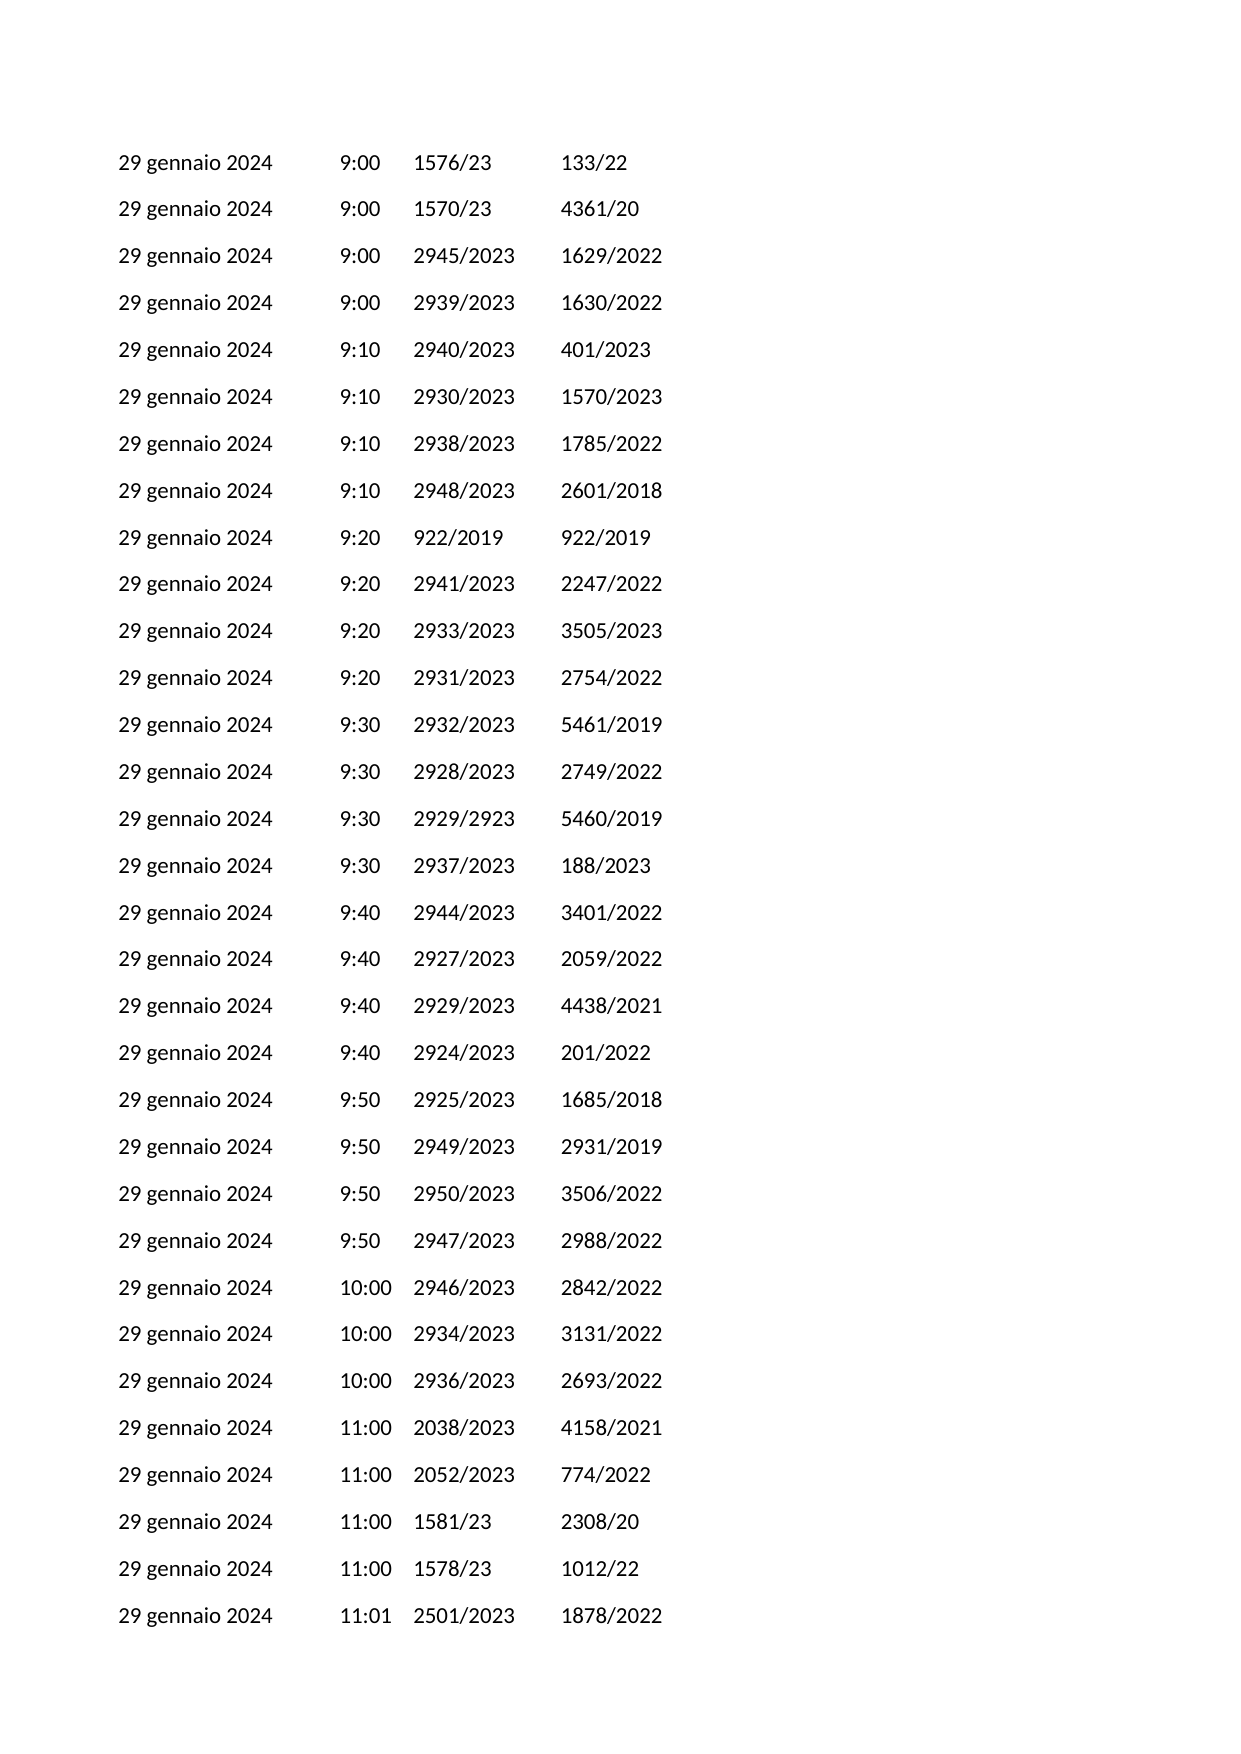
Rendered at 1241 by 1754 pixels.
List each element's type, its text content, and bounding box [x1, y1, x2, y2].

text 29 gennaio 2024 11:00 2038/2023 4158/2021 [118, 1413, 1122, 1441]
text 29 gennaio 2024 9:40 2927/2023 2059/2022 [118, 944, 1122, 972]
text 29 gennaio 2024 9:30 2928/2023 2749/2022 [118, 757, 1122, 785]
text 29 gennaio 2024 10:00 2936/2023 2693/2022 [118, 1366, 1122, 1394]
text 29 gennaio 2024 9:50 2950/2023 3506/2022 [118, 1179, 1122, 1207]
text 29 gennaio 2024 11:00 2052/2023 774/2022 [118, 1460, 1122, 1488]
text 29 gennaio 2024 9:20 2931/2023 2754/2022 [118, 663, 1122, 691]
text 29 gennaio 2024 9:30 2929/2923 5460/2019 [118, 804, 1122, 832]
text 29 gennaio 2024 11:01 2501/2023 1878/2022 [118, 1601, 1122, 1629]
text 29 gennaio 2024 9:20 2941/2023 2247/2022 [118, 569, 1122, 597]
text 29 gennaio 2024 10:00 2934/2023 3131/2022 [118, 1319, 1122, 1347]
text 29 gennaio 2024 9:40 2929/2023 4438/2021 [118, 991, 1122, 1019]
text 29 gennaio 2024 9:40 2924/2023 201/2022 [118, 1038, 1122, 1066]
text 29 gennaio 2024 9:40 2944/2023 3401/2022 [118, 898, 1122, 926]
text 29 gennaio 2024 9:50 2949/2023 2931/2019 [118, 1132, 1122, 1160]
text 29 gennaio 2024 11:00 1578/23 1012/22 [118, 1554, 1122, 1582]
text 29 gennaio 2024 11:00 1581/23 2308/20 [118, 1507, 1122, 1535]
text 29 gennaio 2024 9:00 1570/23 4361/20 [118, 194, 1122, 222]
text 29 gennaio 2024 9:10 2938/2023 1785/2022 [118, 429, 1122, 457]
text 29 gennaio 2024 9:20 922/2019 922/2019 [118, 523, 1122, 551]
text 29 gennaio 2024 9:00 1576/23 133/22 [118, 148, 1122, 176]
text 29 gennaio 2024 9:30 2932/2023 5461/2019 [118, 710, 1122, 738]
text 29 gennaio 2024 9:50 2947/2023 2988/2022 [118, 1226, 1122, 1254]
text 29 gennaio 2024 10:00 2946/2023 2842/2022 [118, 1273, 1122, 1301]
text 29 gennaio 2024 9:20 2933/2023 3505/2023 [118, 616, 1122, 644]
text 29 gennaio 2024 9:30 2937/2023 188/2023 [118, 851, 1122, 879]
text 29 gennaio 2024 9:00 2939/2023 1630/2022 [118, 288, 1122, 316]
text 29 gennaio 2024 9:10 2948/2023 2601/2018 [118, 476, 1122, 504]
text 29 gennaio 2024 9:00 2945/2023 1629/2022 [118, 241, 1122, 269]
text 29 gennaio 2024 9:50 2925/2023 1685/2018 [118, 1085, 1122, 1113]
text 29 gennaio 2024 9:10 2930/2023 1570/2023 [118, 382, 1122, 410]
text 29 gennaio 2024 9:10 2940/2023 401/2023 [118, 335, 1122, 363]
